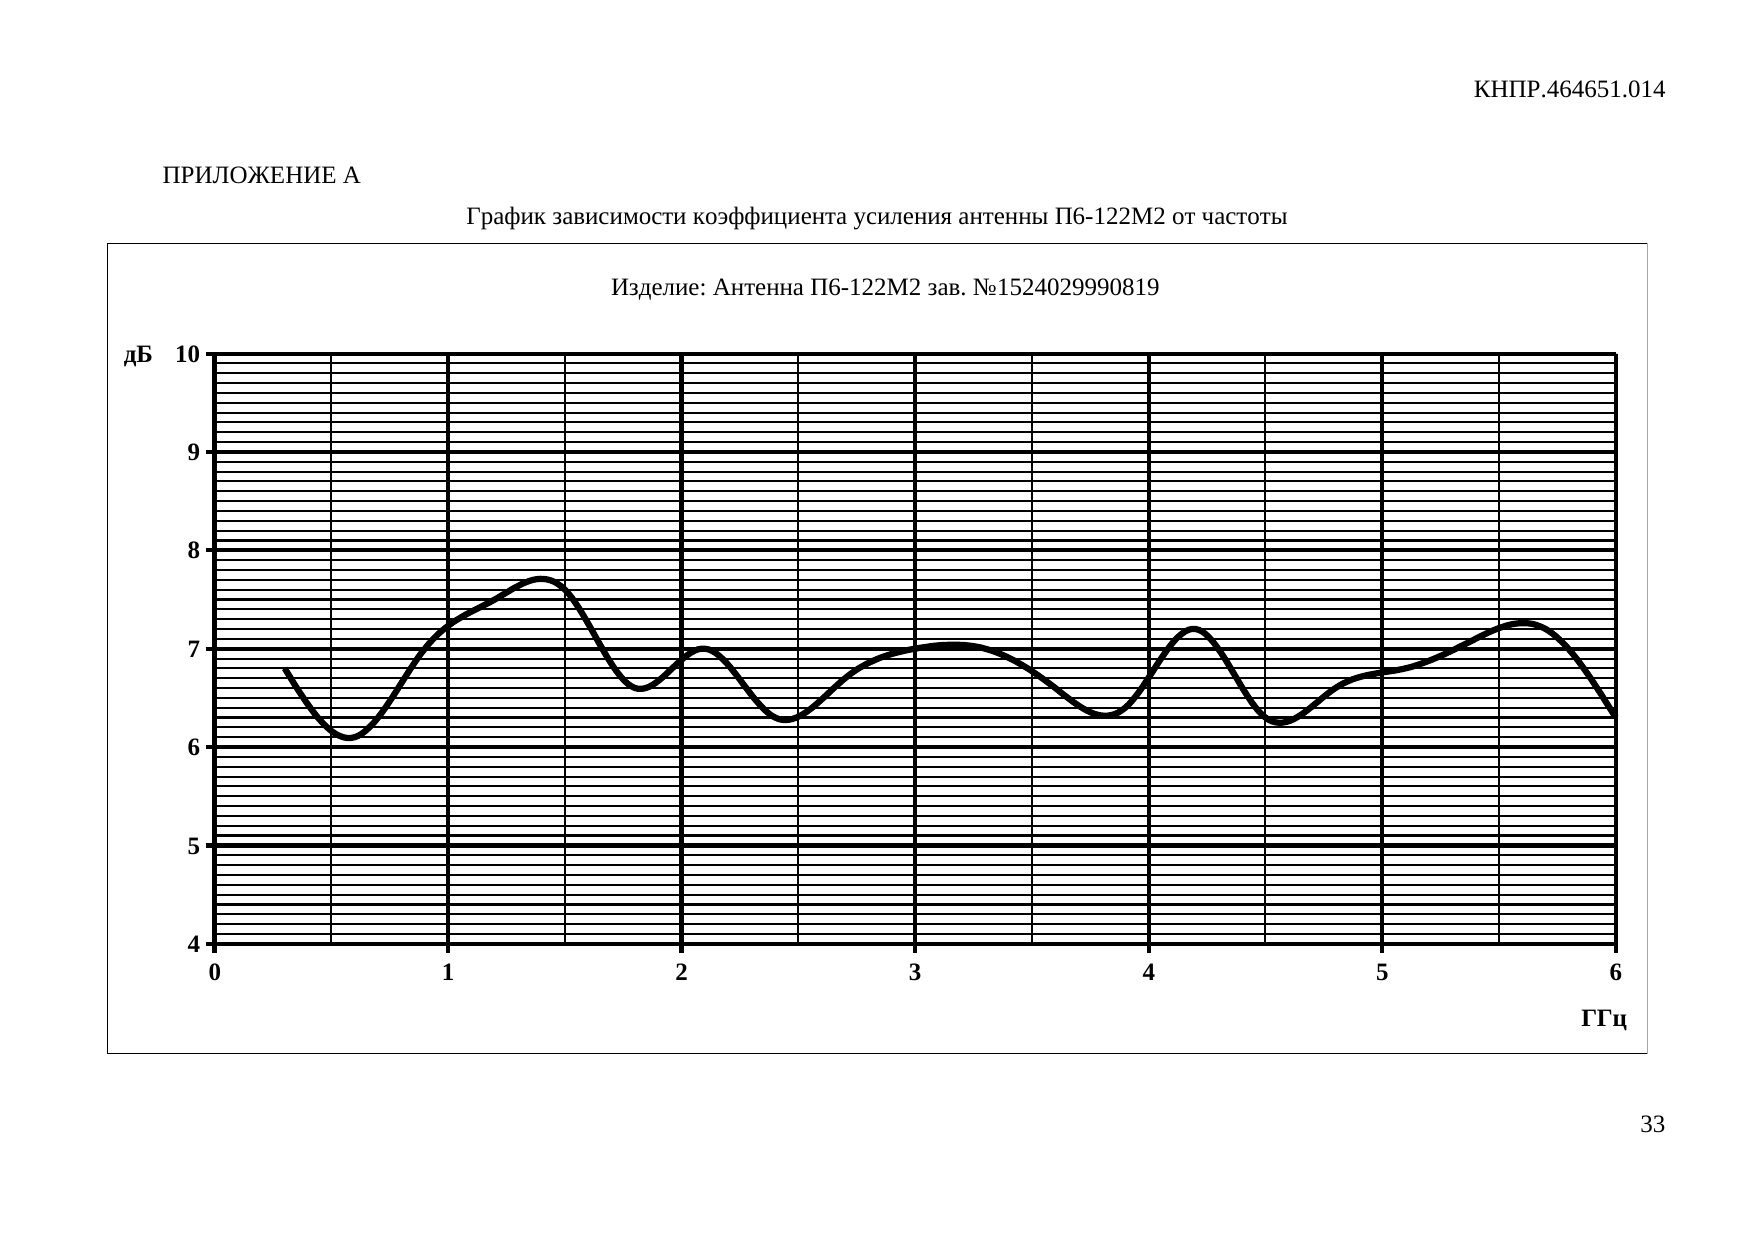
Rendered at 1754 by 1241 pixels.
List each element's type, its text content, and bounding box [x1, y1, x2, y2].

subtitle ПРИЛОЖЕНИЕ А [89, 160, 1665, 189]
text График зависимости коэффициента усиления антенны П6-122М2 от частоты [89, 201, 1665, 230]
